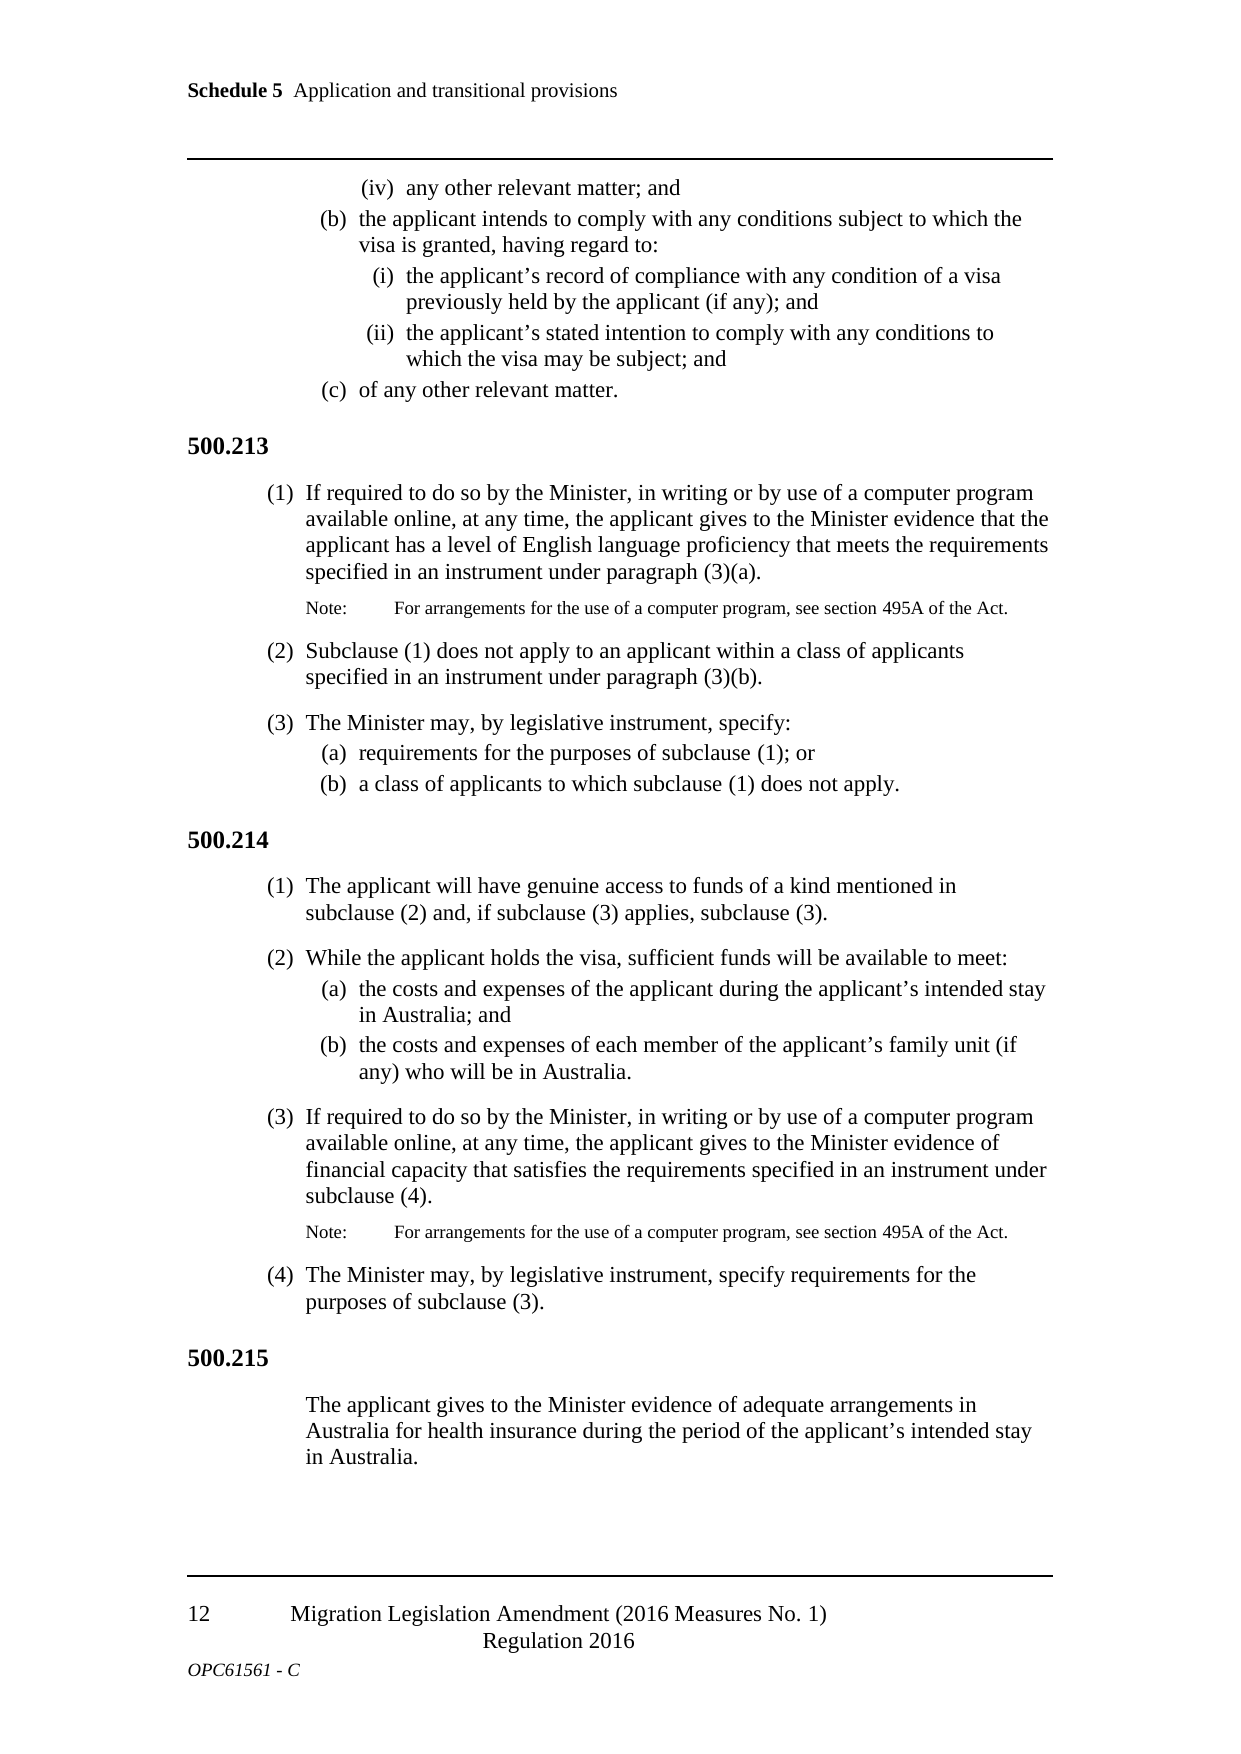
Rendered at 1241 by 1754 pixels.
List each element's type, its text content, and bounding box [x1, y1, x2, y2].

text (iv) any other relevant matter; and [187, 174, 1053, 201]
text 500.214 [187, 825, 1053, 854]
text (c) of any other relevant matter. [187, 376, 1053, 402]
text (2) Subclause (1) does not apply to an applicant within a class of applicants specified in an instrument under paragraph (3)(b). [187, 637, 1053, 690]
text (b) the applicant intends to comply with any conditions subject to which the visa is granted, having regard to: [187, 205, 1053, 258]
text (4) The Minister may, by legislative instrument, specify requirements for the purposes of subclause (3). [187, 1261, 1053, 1314]
text (a) the costs and expenses of the applicant during the applicant’s intended stay in Australia; and [187, 974, 1053, 1027]
text (1) If required to do so by the Minister, in writing or by use of a computer program available online, at any time, the applicant gives to the Minister evidence that the applicant has a level of English language proficiency that meets the requirements specified in an instrument under paragraph (3)(a). [187, 479, 1053, 584]
text (3) The Minister may, by legislative instrument, specify: [187, 708, 1053, 735]
text (3) If required to do so by the Minister, in writing or by use of a computer program available online, at any time, the applicant gives to the Minister evidence of financial capacity that satisfies the requirements specified in an instrument under subclause (4). [187, 1103, 1053, 1208]
text (b) the costs and expenses of each member of the applicant’s family unit (if any) who will be in Australia. [187, 1031, 1053, 1084]
text (b) a class of applicants to which subclause (1) does not apply. [187, 769, 1053, 796]
text (1) The applicant will have genuine access to funds of a kind mentioned in subclause (2) and, if subclause (3) applies, subclause (3). [187, 873, 1053, 925]
text 500.215 [187, 1343, 1053, 1372]
text (i) the applicant’s record of compliance with any condition of a visa previously held by the applicant (if any); and [187, 262, 1053, 314]
text (a) requirements for the purposes of subclause (1); or [187, 739, 1053, 765]
text Note: For arrangements for the use of a computer program, see section 495A of the Act. [305, 1221, 1053, 1243]
text (ii) the applicant’s stated intention to comply with any conditions to which the visa may be subject; and [187, 319, 1053, 371]
text (2) While the applicant holds the visa, sufficient funds will be available to meet: [187, 944, 1053, 970]
text The applicant gives to the Minister evidence of adequate arrangements in Australia for health insurance during the period of the applicant’s intended stay in Australia. [187, 1391, 1053, 1470]
text Note: For arrangements for the use of a computer program, see section 495A of the Act. [305, 597, 1053, 618]
text 500.213 [187, 431, 1053, 460]
